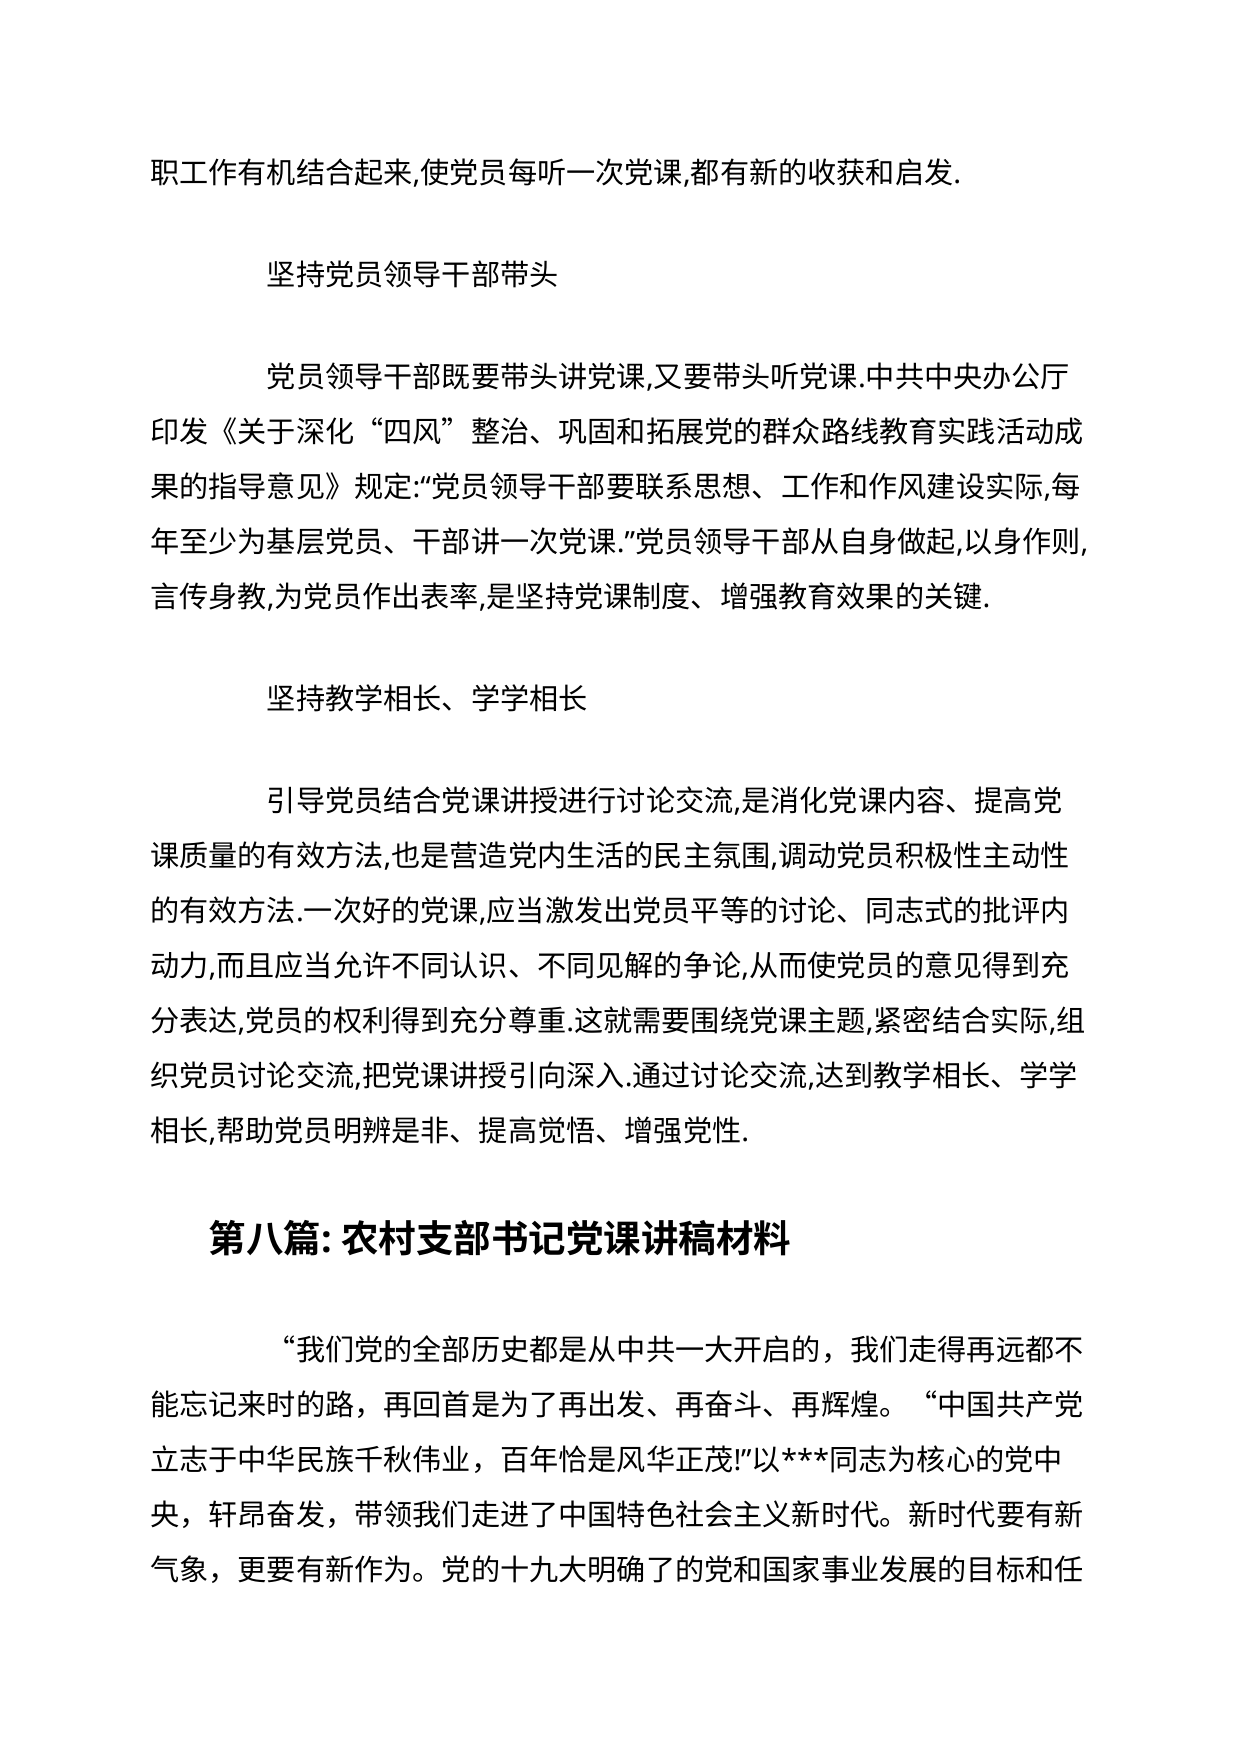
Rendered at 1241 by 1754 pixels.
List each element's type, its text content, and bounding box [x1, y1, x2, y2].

text 坚持党员领导干部带头 [150, 252, 1090, 294]
text 党员领导干部既要带头讲党课,又要带头听党课.中共中央办公厅印发《关于深化“四风”整治、巩固和拓展党的群众路线教育实践活动成果的指导意见》规定:“党员领导干部要联系思想、工作和作风建设实际,每年至少为基层党员、干部讲一次党课.”党员领导干部从自身做起,以身作则,言传身教,为党员作出表率,是坚持党课制度、增强教育效果的关键. [150, 354, 1090, 616]
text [150, 150, 1090, 192]
text 坚持教学相长、学学相长 [150, 676, 1090, 718]
text 第八篇: 农村支部书记党课讲稿材料 [150, 1209, 1090, 1264]
text 引导党员结合党课讲授进行讨论交流,是消化党课内容、提高党课质量的有效方法,也是营造党内生活的民主氛围,调动党员积极性主动性的有效方法.一次好的党课,应当激发出党员平等的讨论、同志式的批评内动力,而且应当允许不同认识、不同见解的争论,从而使党员的意见得到充分表达,党员的权利得到充分尊重.这就需要围绕党课主题,紧密结合实际,组织党员讨论交流,把党课讲授引向深入.通过讨论交流,达到教学相长、学学相长,帮助党员明辨是非、提高觉悟、增强党性. [150, 777, 1090, 1150]
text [150, 1327, 1090, 1589]
